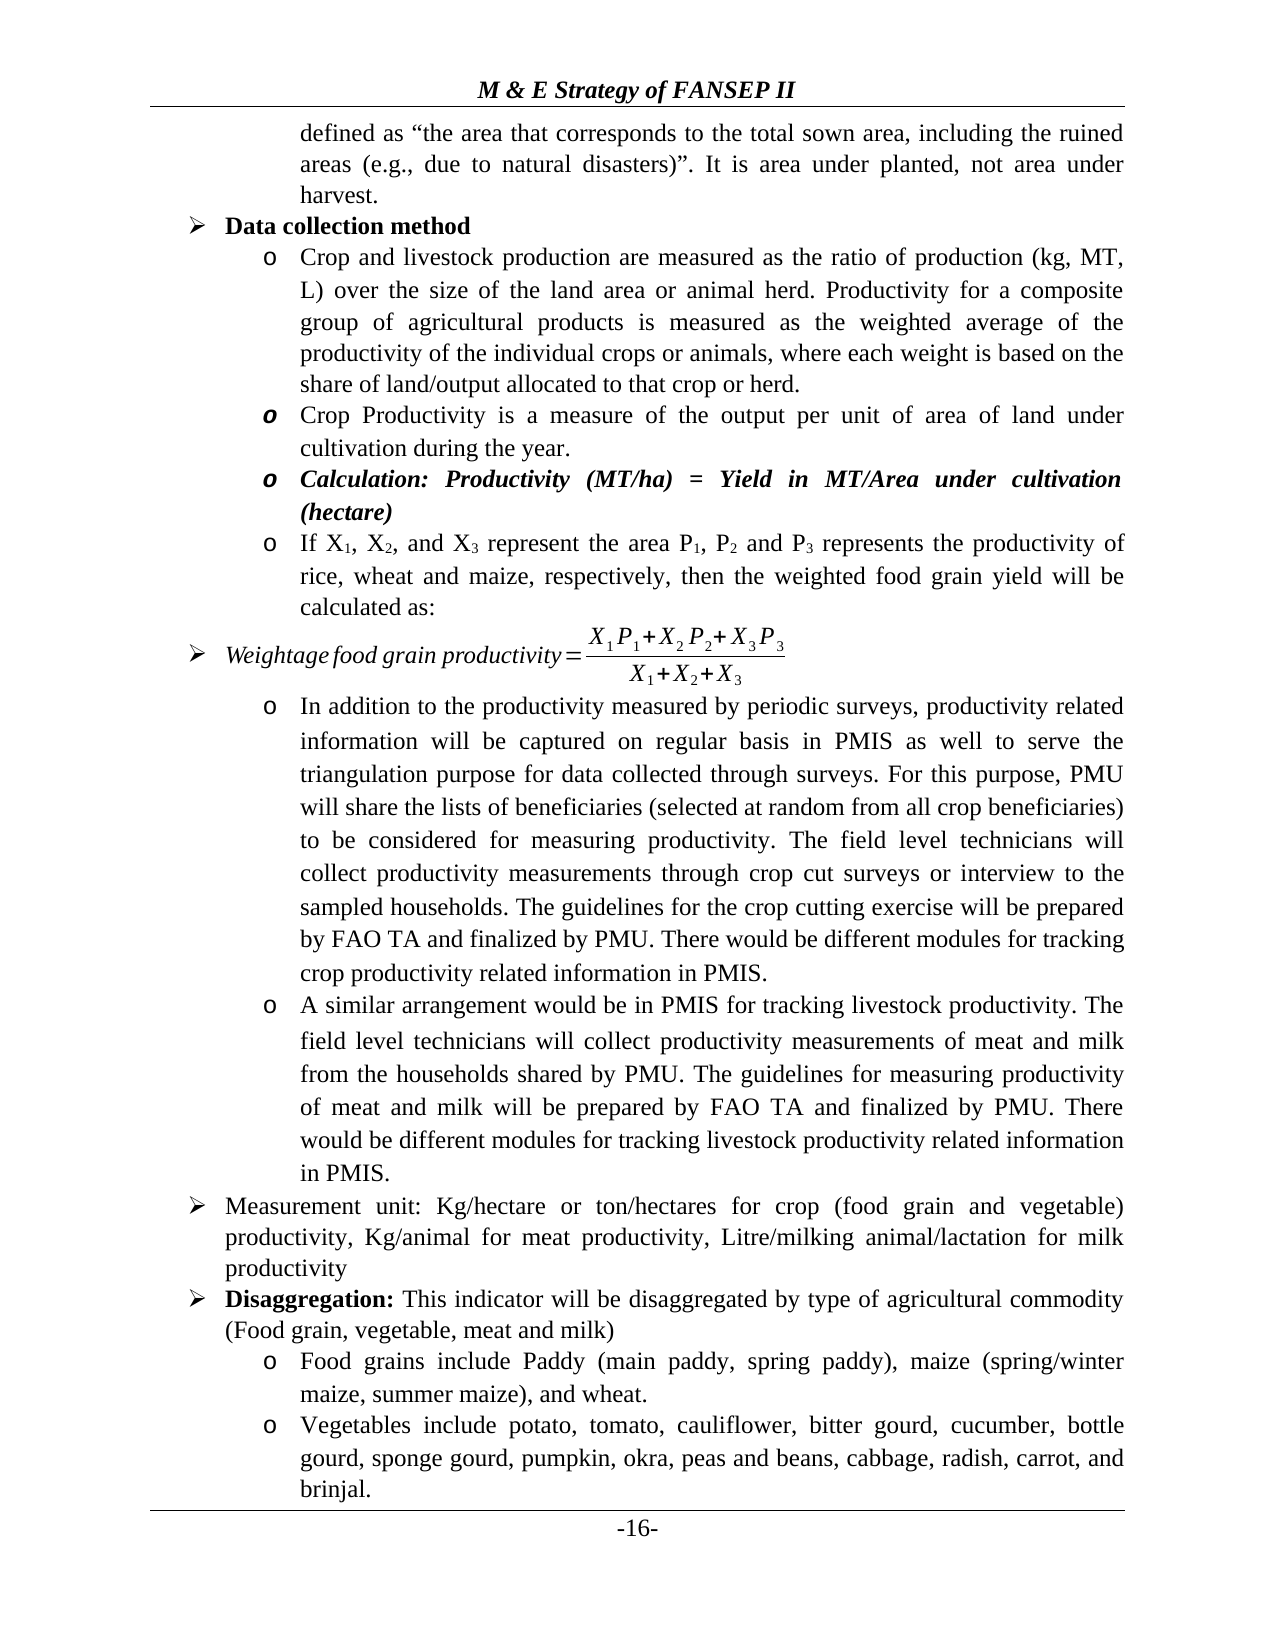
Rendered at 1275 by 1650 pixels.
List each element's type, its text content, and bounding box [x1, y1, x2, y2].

list Food grains include Paddy (main paddy, spring paddy), maize (spring/winter maize, summer maize), and wheat. [262, 1346, 1125, 1408]
list Vegetables include potato, tomato, cauliflower, bitter gourd, cucumber, bottle gourd, sponge gourd, pumpkin, okra, peas and beans, cabbage, radish, carrot, and brinjal. [262, 1410, 1125, 1503]
list A similar arrangement would be in PMIS for tracking livestock productivity. The field level technicians will collect productivity measurements of meat and milk from the households shared by PMU. The guidelines for measuring productivity of meat and milk will be prepared by FAO TA and finalized by PMU. There would be different modules for tracking livestock productivity related information in PMIS. [262, 991, 1125, 1187]
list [262, 118, 1125, 209]
list Crop Productivity is a measure of the output per unit of area of land under cultivation during the year. [262, 400, 1125, 462]
list Crop and livestock production are measured as the ratio of production (kg, MT, L) over the size of the land area or animal herd. Productivity for a composite group of agricultural products is measured as the weighted average of the productivity of the individual crops or animals, where each weight is based on the share of land/output allocated to that crop or herd. [262, 242, 1125, 397]
list Disaggregation: This indicator will be disaggregated by type of agricultural commodity (Food grain, vegetable, meat and milk) [187, 1284, 1125, 1344]
list If X1, X2, and X3 represent the area P1, P2 and P3 represents the productivity of rice, wheat and maize, respectively, then the weighted food grain yield will be calculated as: [262, 528, 1125, 621]
list Data collection method [187, 211, 1125, 240]
list Measurement unit: Kg/hectare or ton/hectares for crop (food grain and vegetable) productivity, Kg/animal for meat productivity, Litre/milking animal/lactation for milk productivity [187, 1191, 1125, 1282]
list Calculation: Productivity (MT/ha) = Yield in MT/Area under cultivation (hectare) [262, 464, 1125, 526]
list In addition to the productivity measured by periodic surveys, productivity related information will be captured on regular basis in PMIS as well to serve the triangulation purpose for data collected through surveys. For this purpose, PMU will share the lists of beneficiaries (selected at random from all crop beneficiaries) to be considered for measuring productivity. The field level technicians will collect productivity measurements through crop cut surveys or interview to the sampled households. The guidelines for the crop cutting exercise will be prepared by FAO TA and finalized by PMU. There would be different modules for tracking crop productivity related information in PMIS. [262, 691, 1125, 986]
